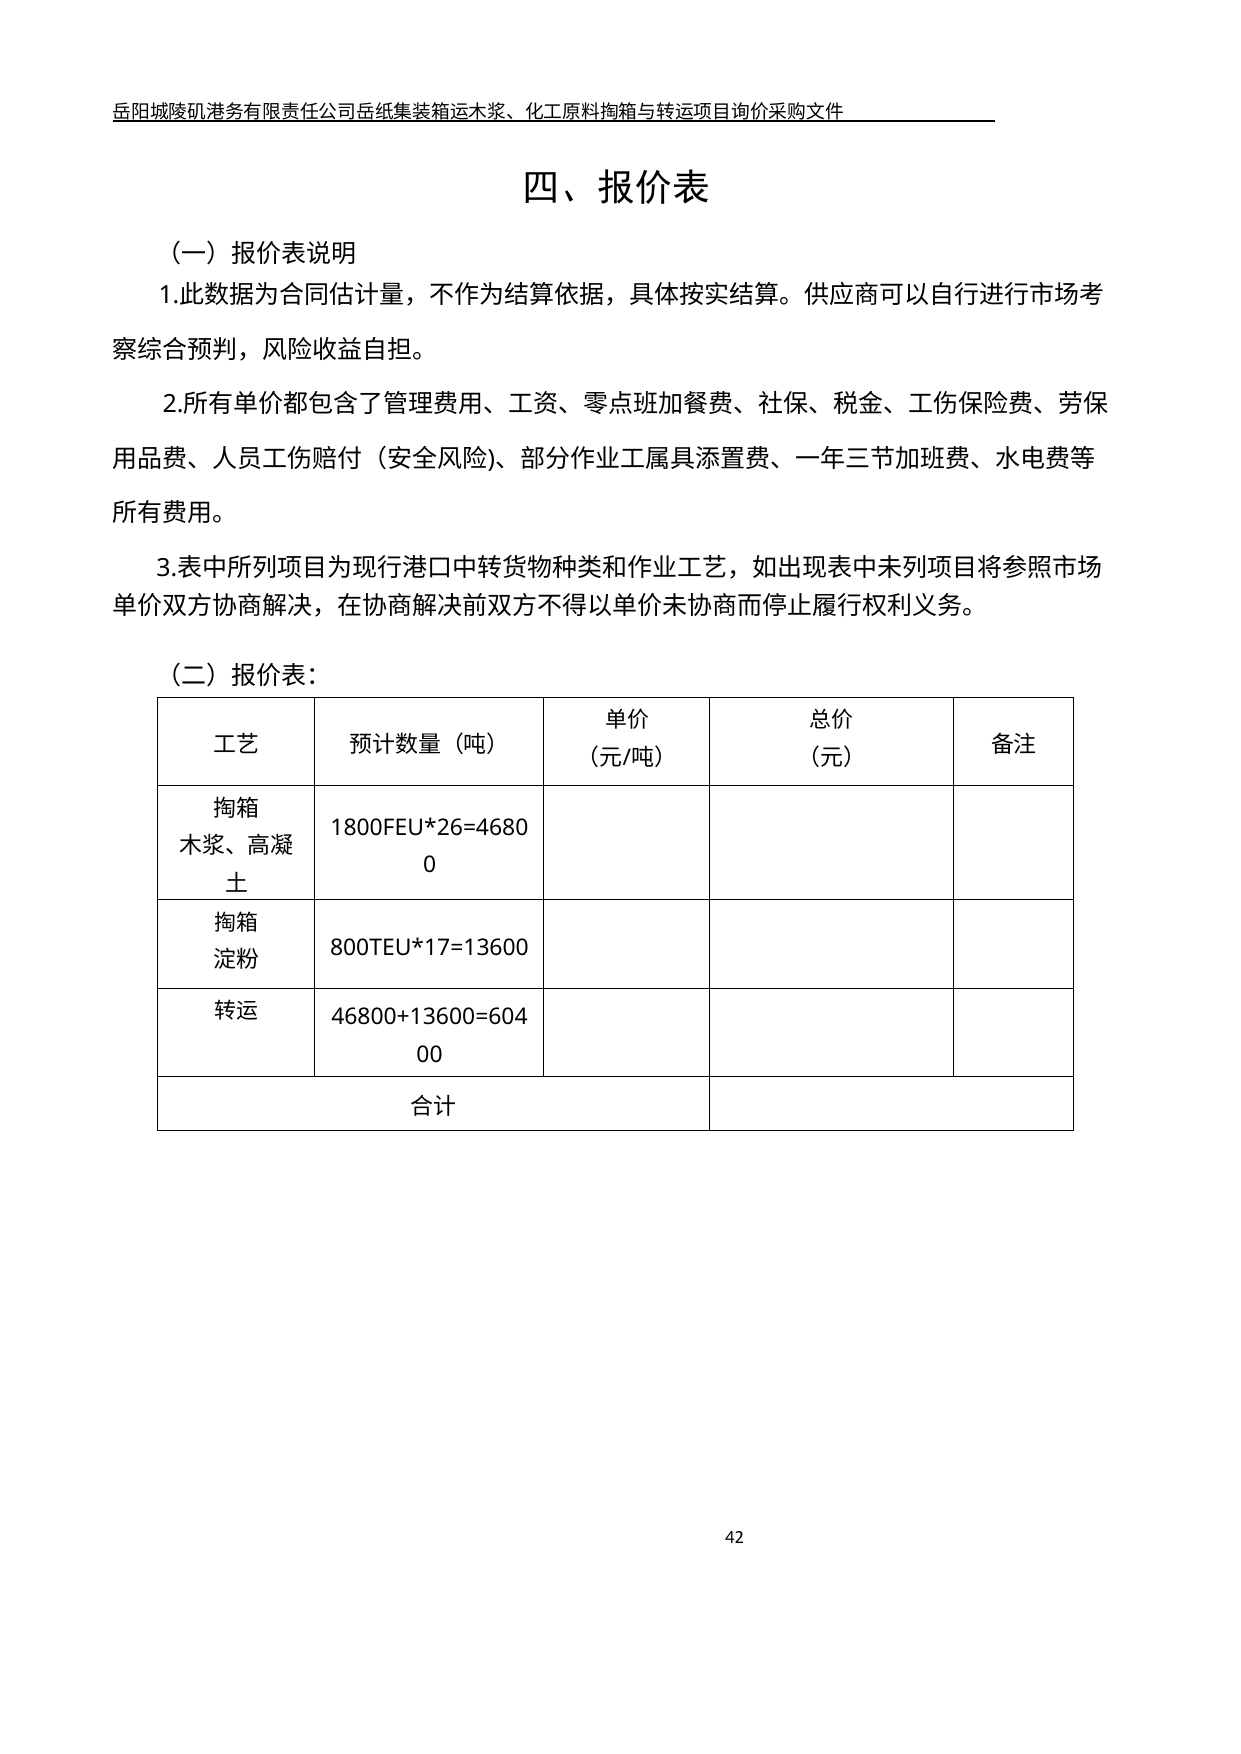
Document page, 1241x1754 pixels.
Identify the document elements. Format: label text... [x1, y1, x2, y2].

table_cell 掏箱 淀粉 [158, 900, 314, 987]
table_cell 掏箱 木浆、高凝土 [158, 786, 314, 899]
list 报价表： [112, 634, 1119, 697]
table_cell 800TEU*17=13600 [315, 900, 543, 987]
table_cell 46800+13600=60400 [315, 989, 543, 1076]
table_cell [710, 989, 953, 1076]
table_cell [954, 989, 1073, 1076]
table_cell [544, 900, 709, 987]
list 1.此数据为合同估计量，不作为结算依据，具体按实结算。供应商可以自行进行市场考察综合预判，风险收益自担。 [112, 275, 1119, 366]
list 报价表说明 [112, 212, 1119, 275]
text 四、报价表 [112, 150, 1119, 212]
table_header 总价 （元） [710, 698, 953, 785]
table_cell 转运 [158, 989, 314, 1076]
text 3.表中所列项目为现行港口中转货物种类和作业工艺，如出现表中未列项目将参照市场单价双方协商解决，在协商解决前双方不得以单价未协商而停止履行权利义务。 [112, 547, 1119, 622]
table_cell [954, 786, 1073, 899]
table_header 单价 （元/吨） [544, 698, 709, 785]
table_cell [954, 900, 1073, 987]
table_cell 1800FEU*26=46800 [315, 786, 543, 899]
table_header 工艺 [158, 698, 314, 785]
table_header 备注 [954, 698, 1073, 785]
text 2.所有单价都包含了管理费用、工资、零点班加餐费、社保、税金、工伤保险费、劳保用品费、人员工伤赔付（安全风险)、部分作业工属具添置费、一年三节加班费、水电费等所有费用。 [112, 384, 1119, 529]
table_cell [544, 989, 709, 1076]
table_cell [710, 900, 953, 987]
table_cell [710, 786, 953, 899]
table_cell 合计 [158, 1077, 709, 1130]
table_header 预计数量（吨） [315, 698, 543, 785]
table_cell [710, 1077, 1073, 1130]
table_cell [544, 786, 709, 899]
